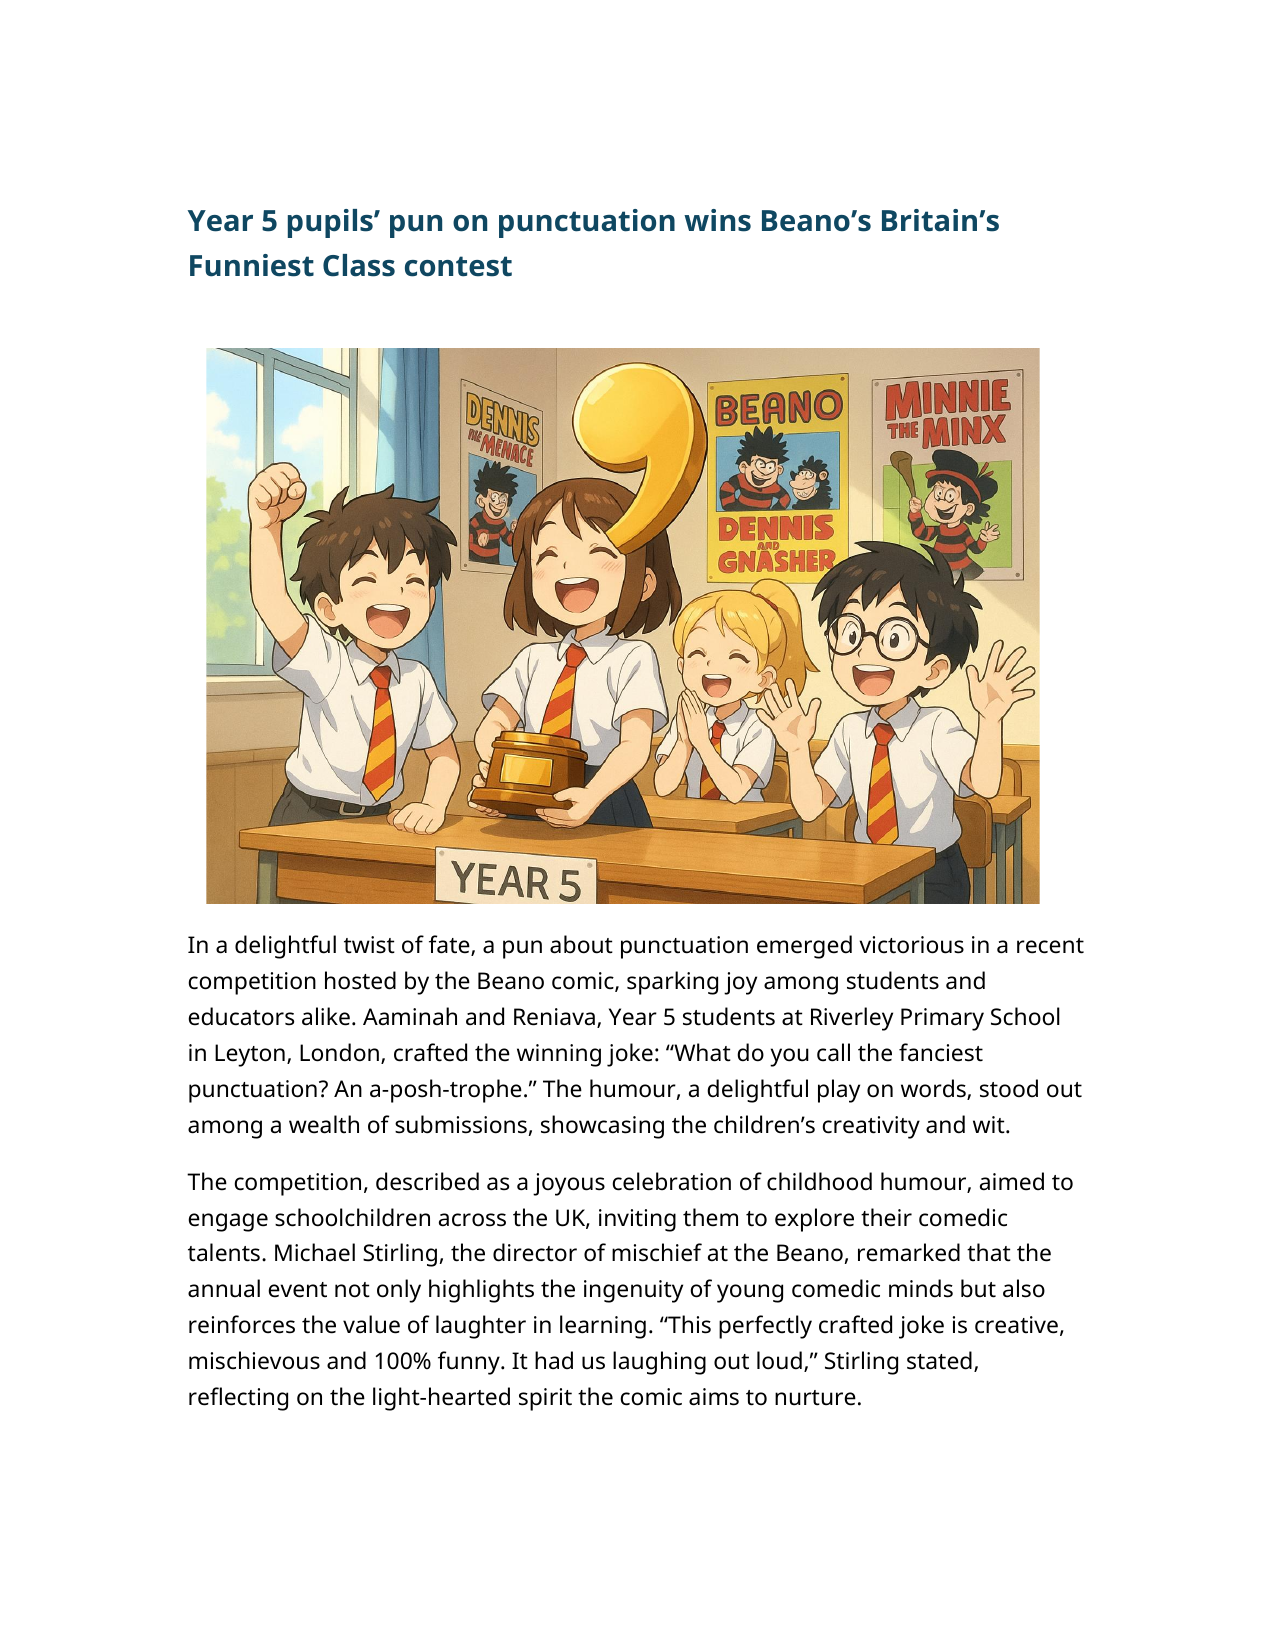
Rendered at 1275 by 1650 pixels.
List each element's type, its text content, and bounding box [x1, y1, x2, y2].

text The competition, described as a joyous celebration of childhood humour, aimed to engage schoolchildren across the UK, inviting them to explore their comedic talents. Michael Stirling, the director of mischief at the Beano, remarked that the annual event not only highlights the ingenuity of young comedic minds but also reinforces the value of laughter in learning. “This perfectly crafted joke is creative, mischievous and 100% funny. It had us laughing out loud,” Stirling stated, reflecting on the light-hearted spirit the comic aims to nurture. [187, 1166, 1087, 1412]
text In a delightful twist of fate, a pun about punctuation emerged victorious in a recent competition hosted by the Beano comic, sparking joy among students and educators alike. Aaminah and Reniava, Year 5 students at Riverley Primary School in Leyton, London, crafted the winning joke: “What do you call the fanciest punctuation? An a-posh-trophe.” The humour, a delightful play on words, stood out among a wealth of submissions, showcasing the children’s creativity and wit. [187, 929, 1087, 1140]
subtitle Year 5 pupils’ pun on punctuation wins Beano’s Britain’s Funniest Class contest [187, 200, 1087, 285]
picture [206, 348, 1040, 904]
